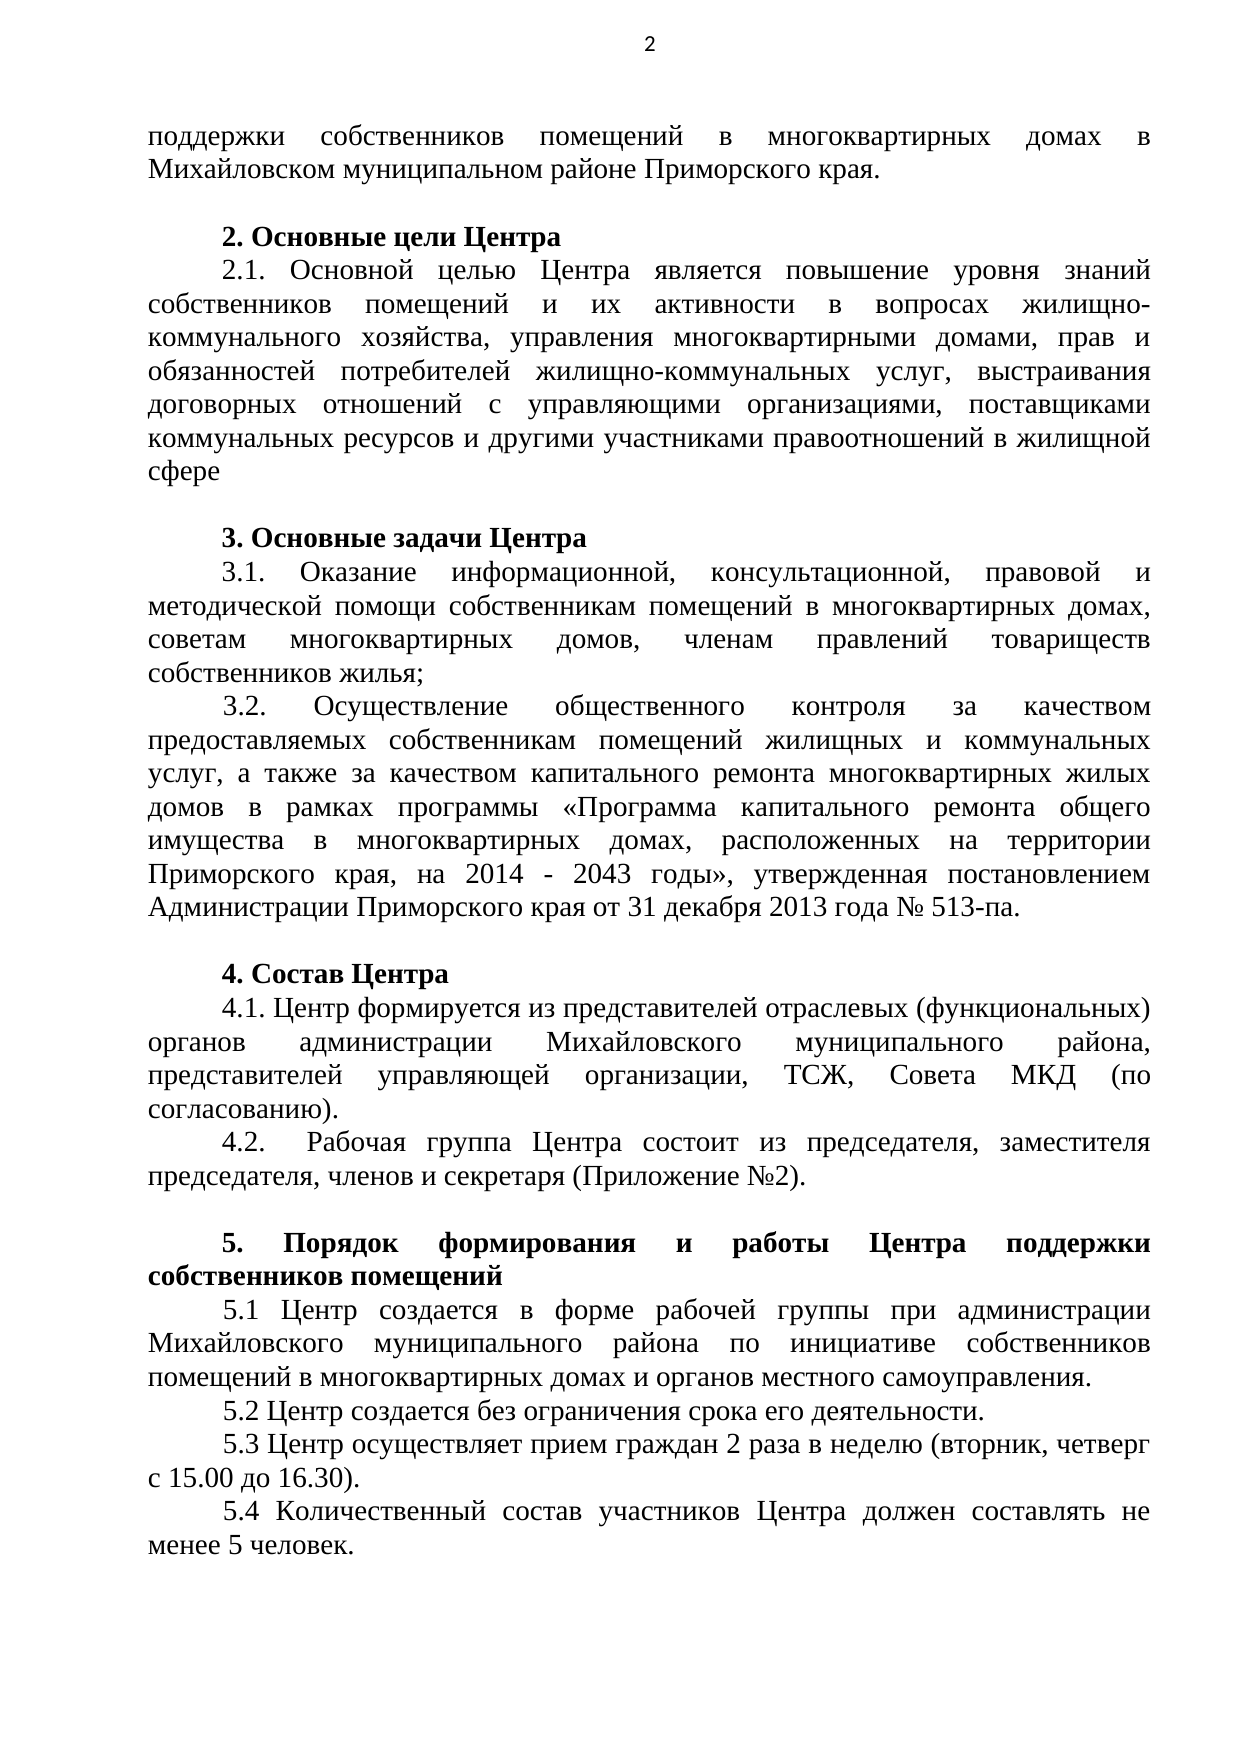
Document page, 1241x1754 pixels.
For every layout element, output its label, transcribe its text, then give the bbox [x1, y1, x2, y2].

text 2. Основные цели Центра [148, 219, 1152, 252]
text 5. Порядок формирования и работы Центра поддержки собственников помещений [148, 1225, 1152, 1292]
text 5.1 Центр создается в форме рабочей группы при администрации Михайловского муниципального района по инициативе собственников помещений в многоквартирных домах и органов местного самоуправления. [148, 1292, 1152, 1393]
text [148, 118, 1152, 185]
text 3.2. Осуществление общественного контроля за качеством предоставляемых собственникам помещений жилищных и коммунальных услуг, а также за качеством капитального ремонта многоквартирных жилых домов в рамках программы «Программа капитального ремонта общего имущества в многоквартирных домах, расположенных на территории Приморского края, на 2014 - 2043 годы», утвержденная постановлением Администрации Приморского края от 31 декабря 2013 года № 513-па. [148, 688, 1152, 923]
text 5.4 Количественный состав участников Центра должен составлять не менее 5 человек. [148, 1493, 1152, 1560]
text 4.2. Рабочая группа Центра состоит из председателя, заместителя председателя, членов и секретаря (Приложение №2). [148, 1124, 1152, 1191]
text 5.2 Центр создается без ограничения срока его деятельности. [148, 1393, 1152, 1426]
text 4.1. Центр формируется из представителей отраслевых (функциональных) органов администрации Михайловского муниципального района, представителей управляющей организации, ТСЖ, Совета МКД (по согласованию). [148, 990, 1152, 1124]
text 5.3 Центр осуществляет прием граждан 2 раза в неделю (вторник, четверг с 15.00 до 16.30). [148, 1426, 1152, 1493]
text 3.1. Оказание информационной, консультационной, правовой и методической помощи собственникам помещений в многоквартирных домах, советам многоквартирных домов, членам правлений товариществ собственников жилья; [148, 554, 1152, 688]
text 4. Состав Центра [148, 957, 1152, 990]
text 2.1. Основной целью Центра является повышение уровня знаний собственников помещений и их активности в вопросах жилищно-коммунального хозяйства, управления многоквартирными домами, прав и обязанностей потребителей жилищно-коммунальных услуг, выстраивания договорных отношений с управляющими организациями, поставщиками коммунальных ресурсов и другими участниками правоотношений в жилищной сфере [148, 252, 1152, 487]
text 3. Основные задачи Центра [148, 521, 1152, 554]
